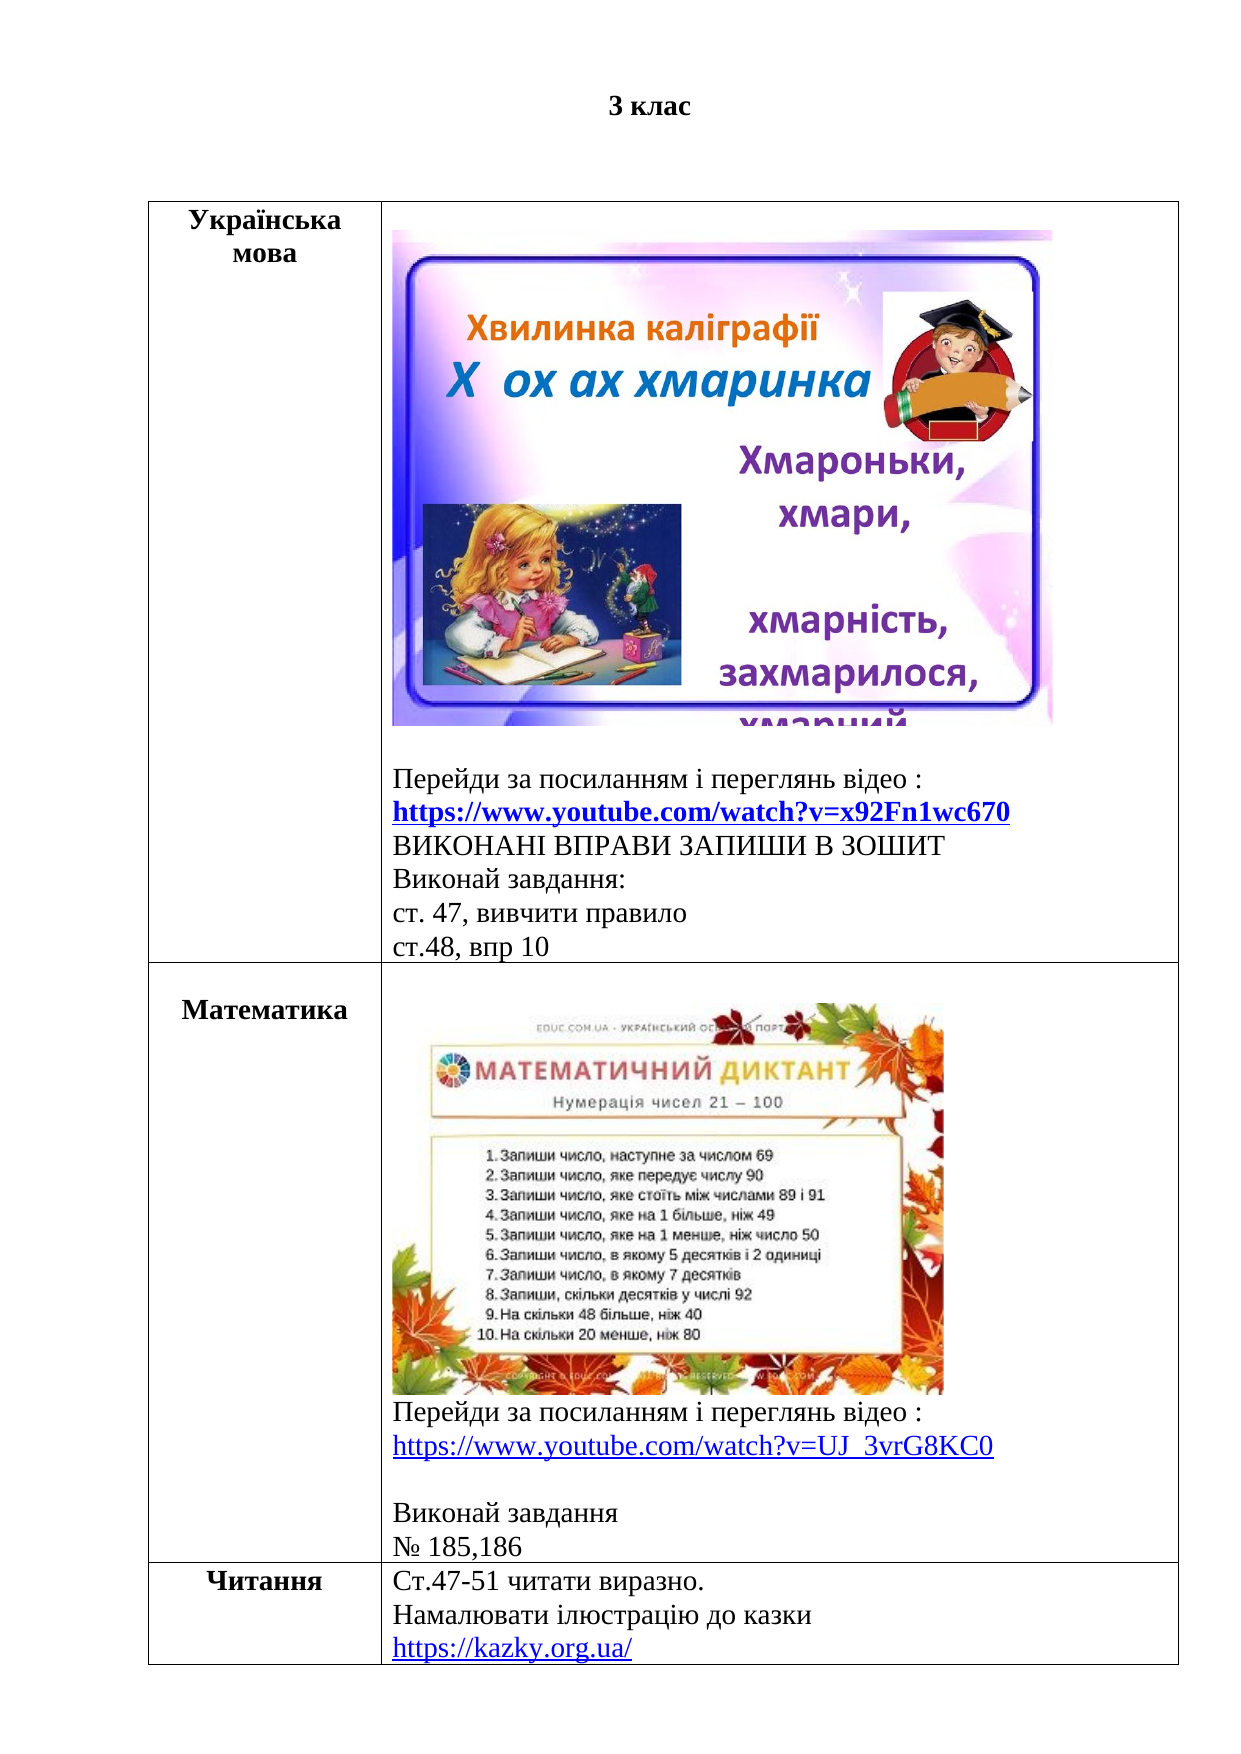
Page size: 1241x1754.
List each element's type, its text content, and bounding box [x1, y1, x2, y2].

picture [392, 1003, 944, 1395]
picture [392, 230, 1053, 726]
table_cell Перейди за посиланням і переглянь відео : https://www.youtube.com/watch?v=UJ_3vrG8KC0 Виконай завдання № 185,186 [382, 963, 1178, 1562]
table_cell Математика [149, 963, 381, 1562]
text 3 клас [148, 88, 1152, 122]
table_header Українська мова [149, 202, 381, 962]
table_cell Читання [149, 1563, 381, 1664]
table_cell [382, 1563, 1178, 1664]
table_header Перейди за посиланням і переглянь відео : https://www.youtube.com/watch?v=x92Fn1wc670 Виконані вправи запиши в зошит Виконай завдання: ст. 47, вивчити правило ст.48, впр 10 [382, 202, 1178, 962]
